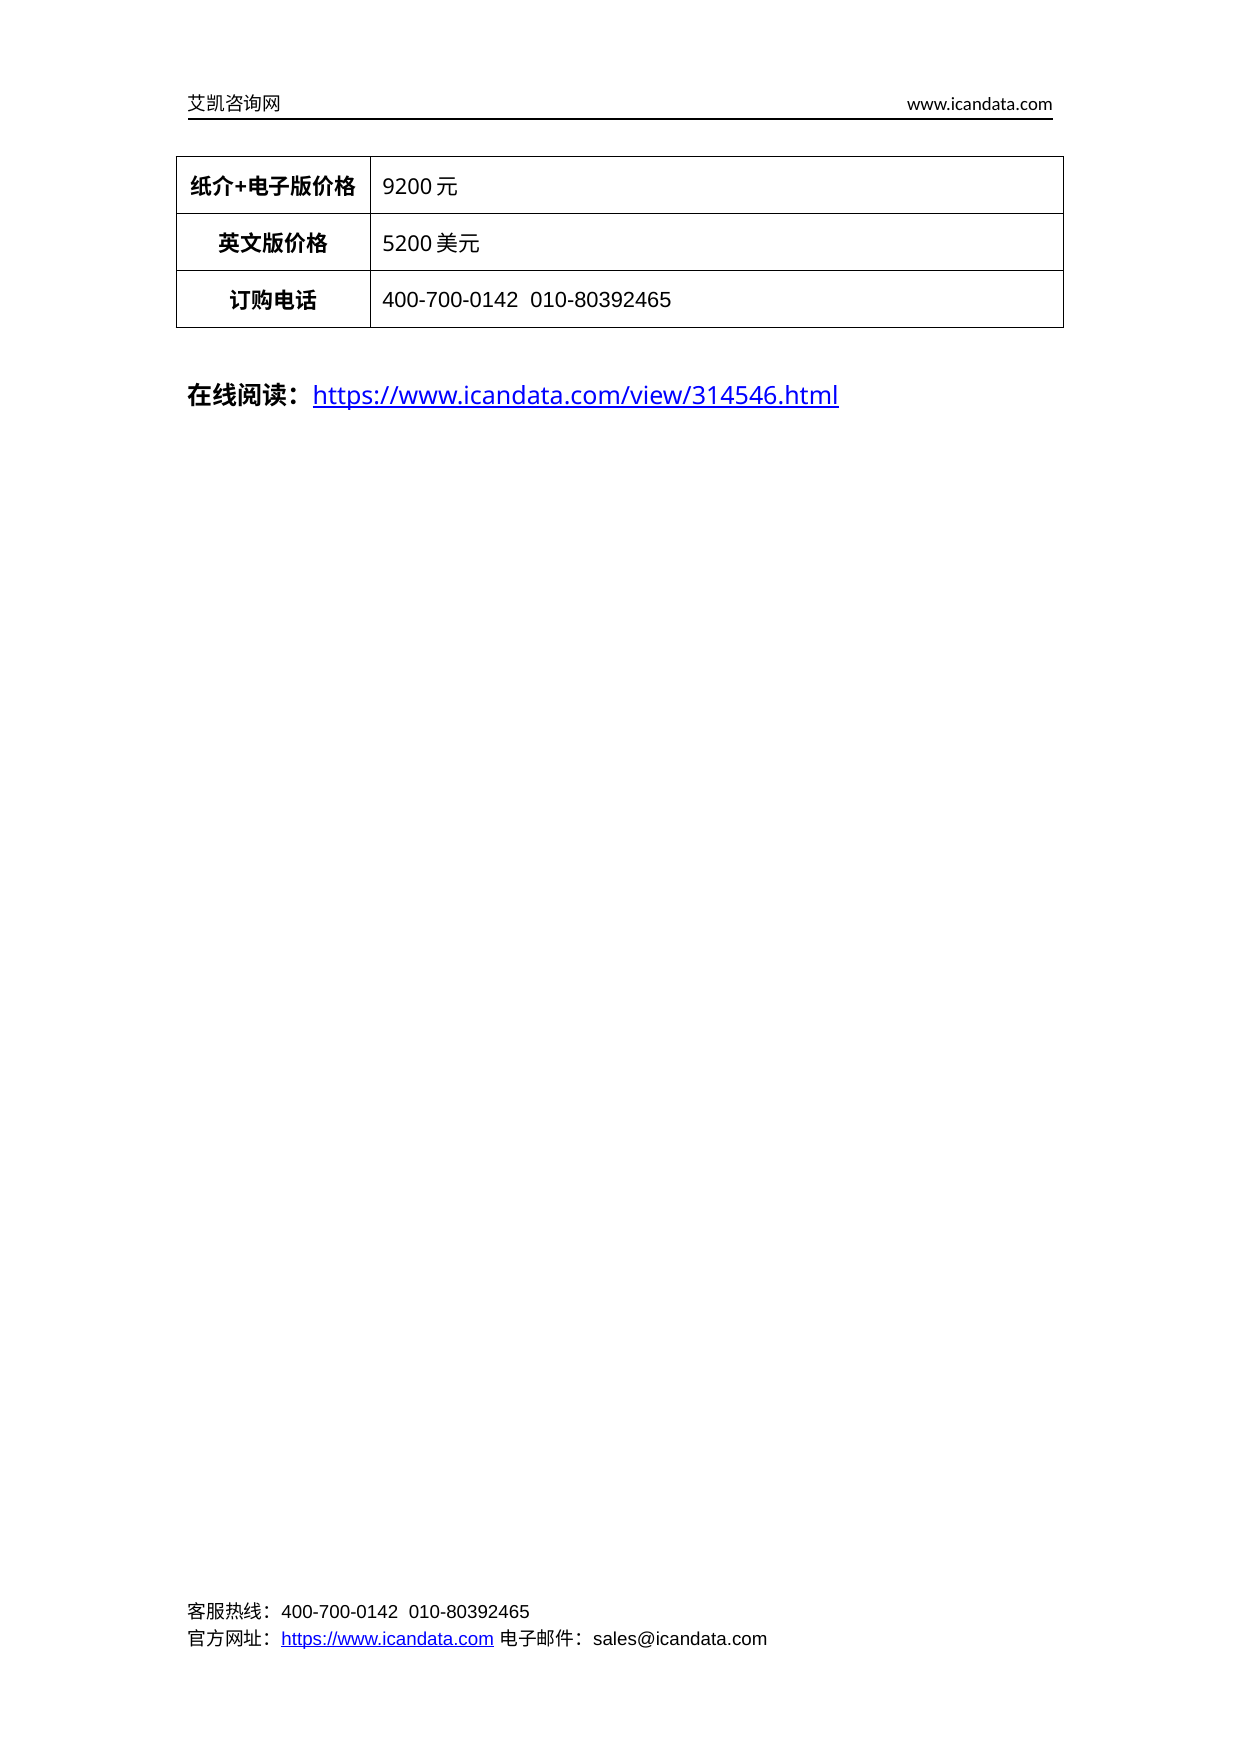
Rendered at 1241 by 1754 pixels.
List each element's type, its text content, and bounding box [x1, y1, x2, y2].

table_cell 订购电话 [177, 271, 370, 327]
table_cell 5200美元 [371, 214, 1063, 270]
table_cell 纸介+电子版价格 [177, 157, 370, 213]
table_cell 400-700-0142 010-80392465 [371, 271, 1063, 327]
text 在线阅读：https://www.icandata.com/view/314546.html [187, 361, 1053, 426]
table_cell 9200元 [371, 157, 1063, 213]
table_cell 英文版价格 [177, 214, 370, 270]
